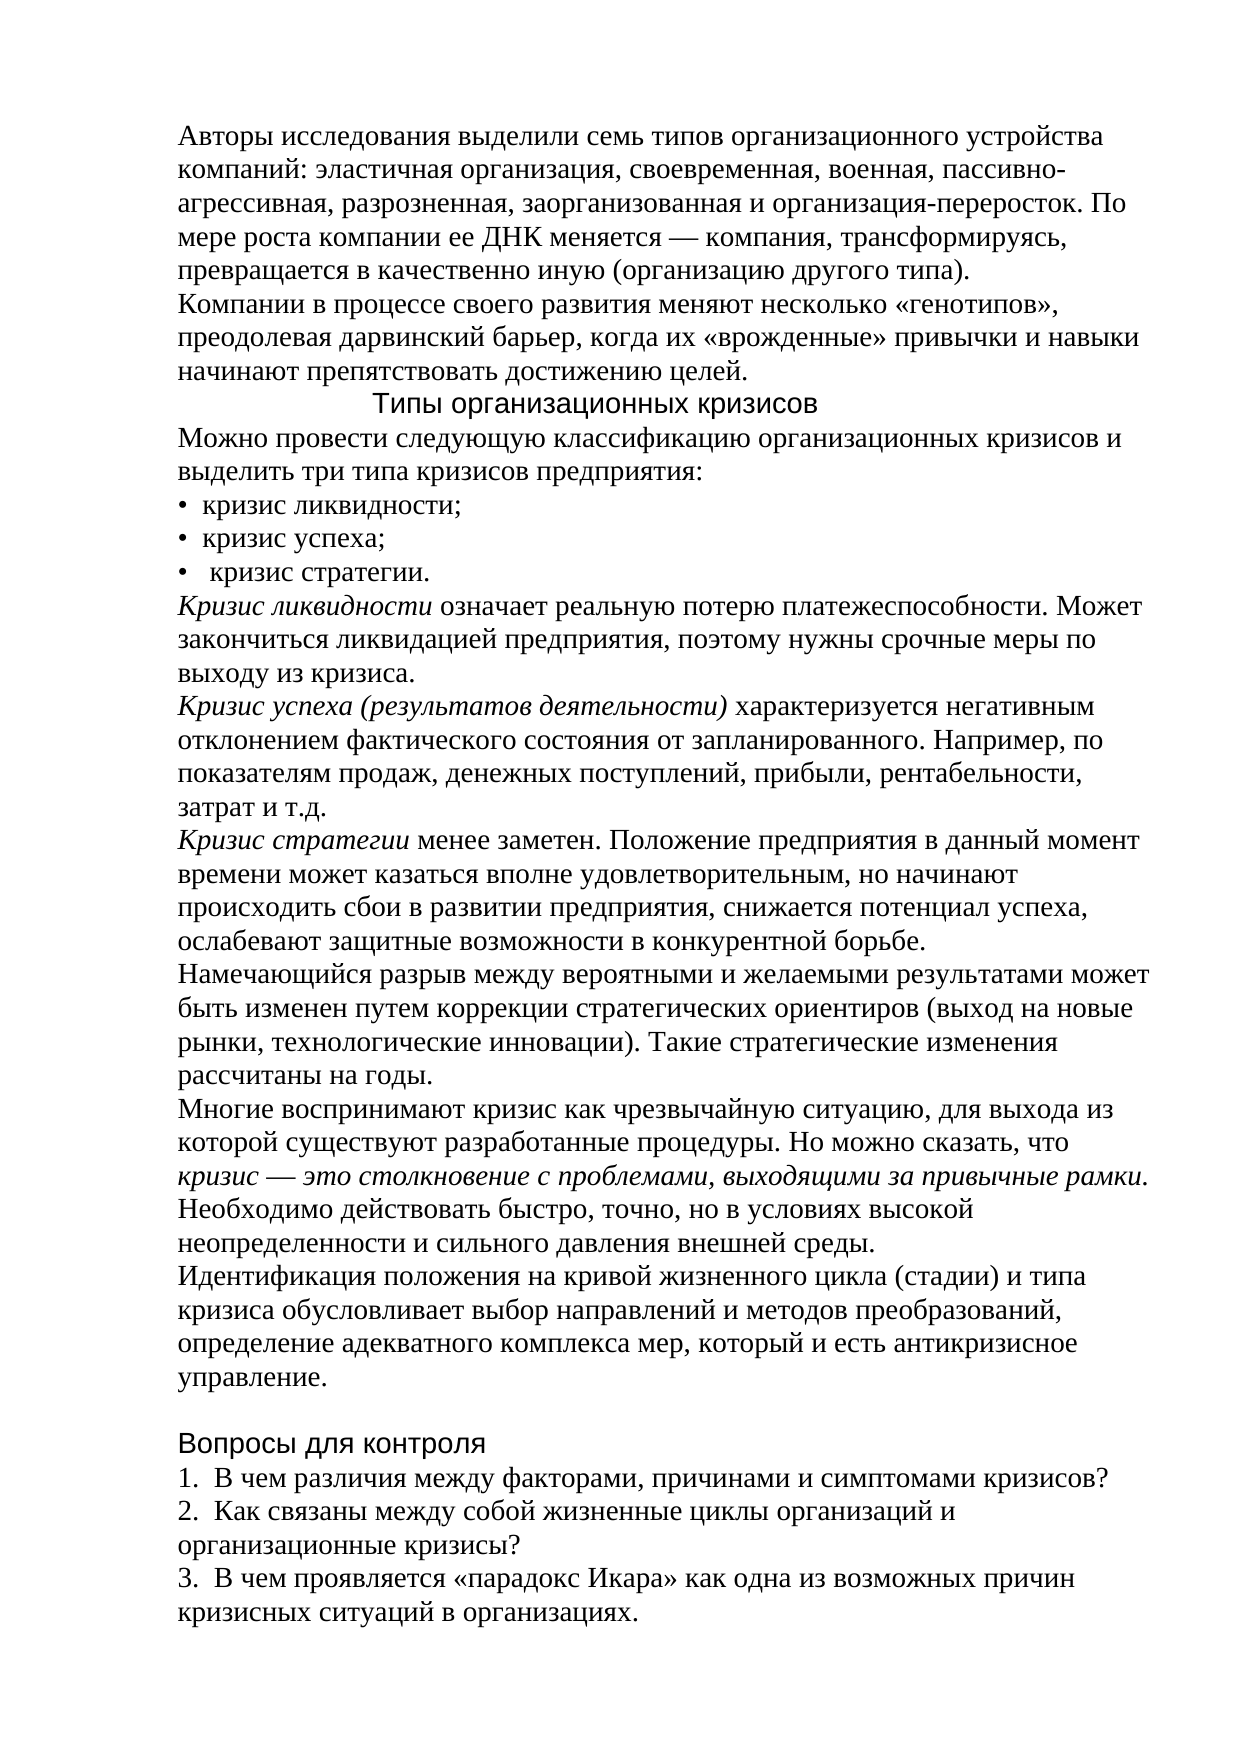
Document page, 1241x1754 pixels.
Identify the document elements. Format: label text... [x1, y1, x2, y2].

text Компании в процессе своего развития меняют несколько «генотипов», преодолевая дарвинский барьер, когда их «врожденные» привычки и навыки начинают препятствовать достижению целей. [177, 286, 1152, 386]
text • кризис стратегии. [177, 554, 1152, 588]
text Кризис ликвидности означает реальную потерю платежеспособности. Может закончиться ликвидацией предприятия, поэтому нужны срочные меры по выходу из кризиса. [177, 588, 1152, 688]
text 3. В чем проявляется «парадокс Икара» как одна из возможных причин кризисных ситуаций в организациях. [177, 1560, 1152, 1627]
text Идентификация положения на кривой жизненного цикла (стадии) и типа кризиса обусловливает выбор направлений и методов преобразований, определение адекватного комплекса мер, который и есть антикризисное управление. [177, 1258, 1152, 1393]
text Авторы исследования выделили семь типов организационного устройства компаний: эластичная организация, своевременная, военная, пассивно-агрессивная, разрозненная, заорганизованная и организация-переросток. По мере роста компании ее ДНК меняется — компания, трансформируясь, превращается в качественно иную (организацию другого типа). [177, 118, 1152, 286]
text Кризис стратегии менее заметен. Положение предприятия в данный момент времени может казаться вполне удовлетворительным, но начинают происходить сбои в развитии предприятия, снижается потенциал успеха, ослабевают защитные возможности в конкурентной борьбе. [177, 822, 1152, 957]
text • кризис ликвидности; [177, 487, 1152, 521]
text Можно провести следующую классификацию организационных кризисов и выделить три типа кризисов предприятия: [177, 420, 1152, 487]
text 2. Как связаны между собой жизненные циклы организаций и организационные кризисы? [177, 1493, 1152, 1560]
text Необходимо действовать быстро, точно, но в условиях высокой неопределенности и сильного давления внешней среды. [177, 1191, 1152, 1258]
text Многие воспринимают кризис как чрезвычайную ситуацию, для выхода из которой существуют разработанные процедуры. Но можно сказать, что кризис — это столкновение с проблемами, выходящими за привычные рамки. [177, 1091, 1152, 1191]
text Вопросы для контроля [177, 1426, 1152, 1460]
text Кризис успеха (результатов деятельности) характеризуется негативным отклонением фактического состояния от запланированного. Например, по показателям продаж, денежных поступлений, прибыли, рентабельности, затрат и т.д. [177, 688, 1152, 822]
text 1. В чем различия между факторами, причинами и симптомами кризисов? [177, 1460, 1152, 1493]
text • кризис успеха; [177, 521, 1152, 554]
text Типы организационных кризисов [177, 386, 1152, 420]
text Намечающийся разрыв между вероятными и желаемыми результатами может быть изменен путем коррекции стратегических ориентиров (выход на новые рынки, технологические инновации). Такие стратегические изменения рассчитаны на годы. [177, 957, 1152, 1091]
